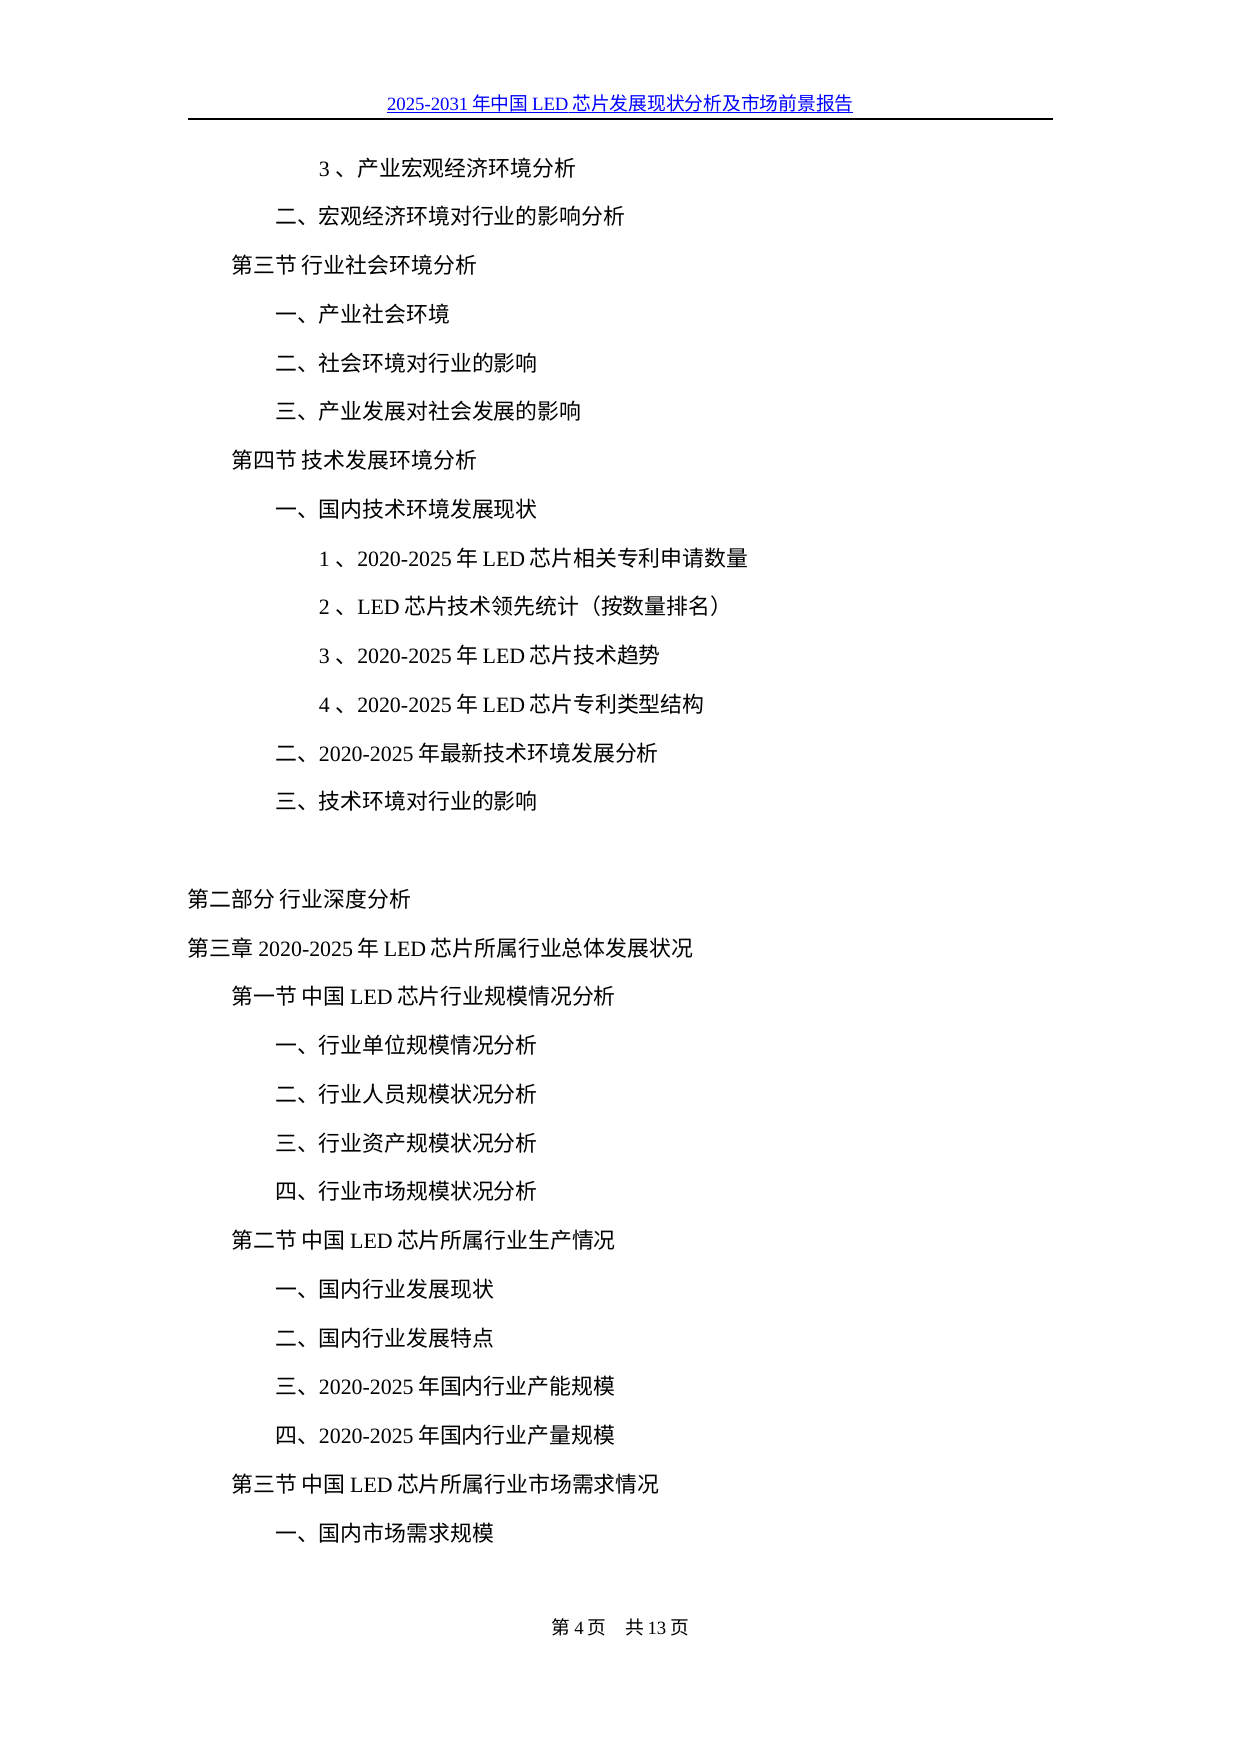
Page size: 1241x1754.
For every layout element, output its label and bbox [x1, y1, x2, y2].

text [187, 150, 1053, 1548]
